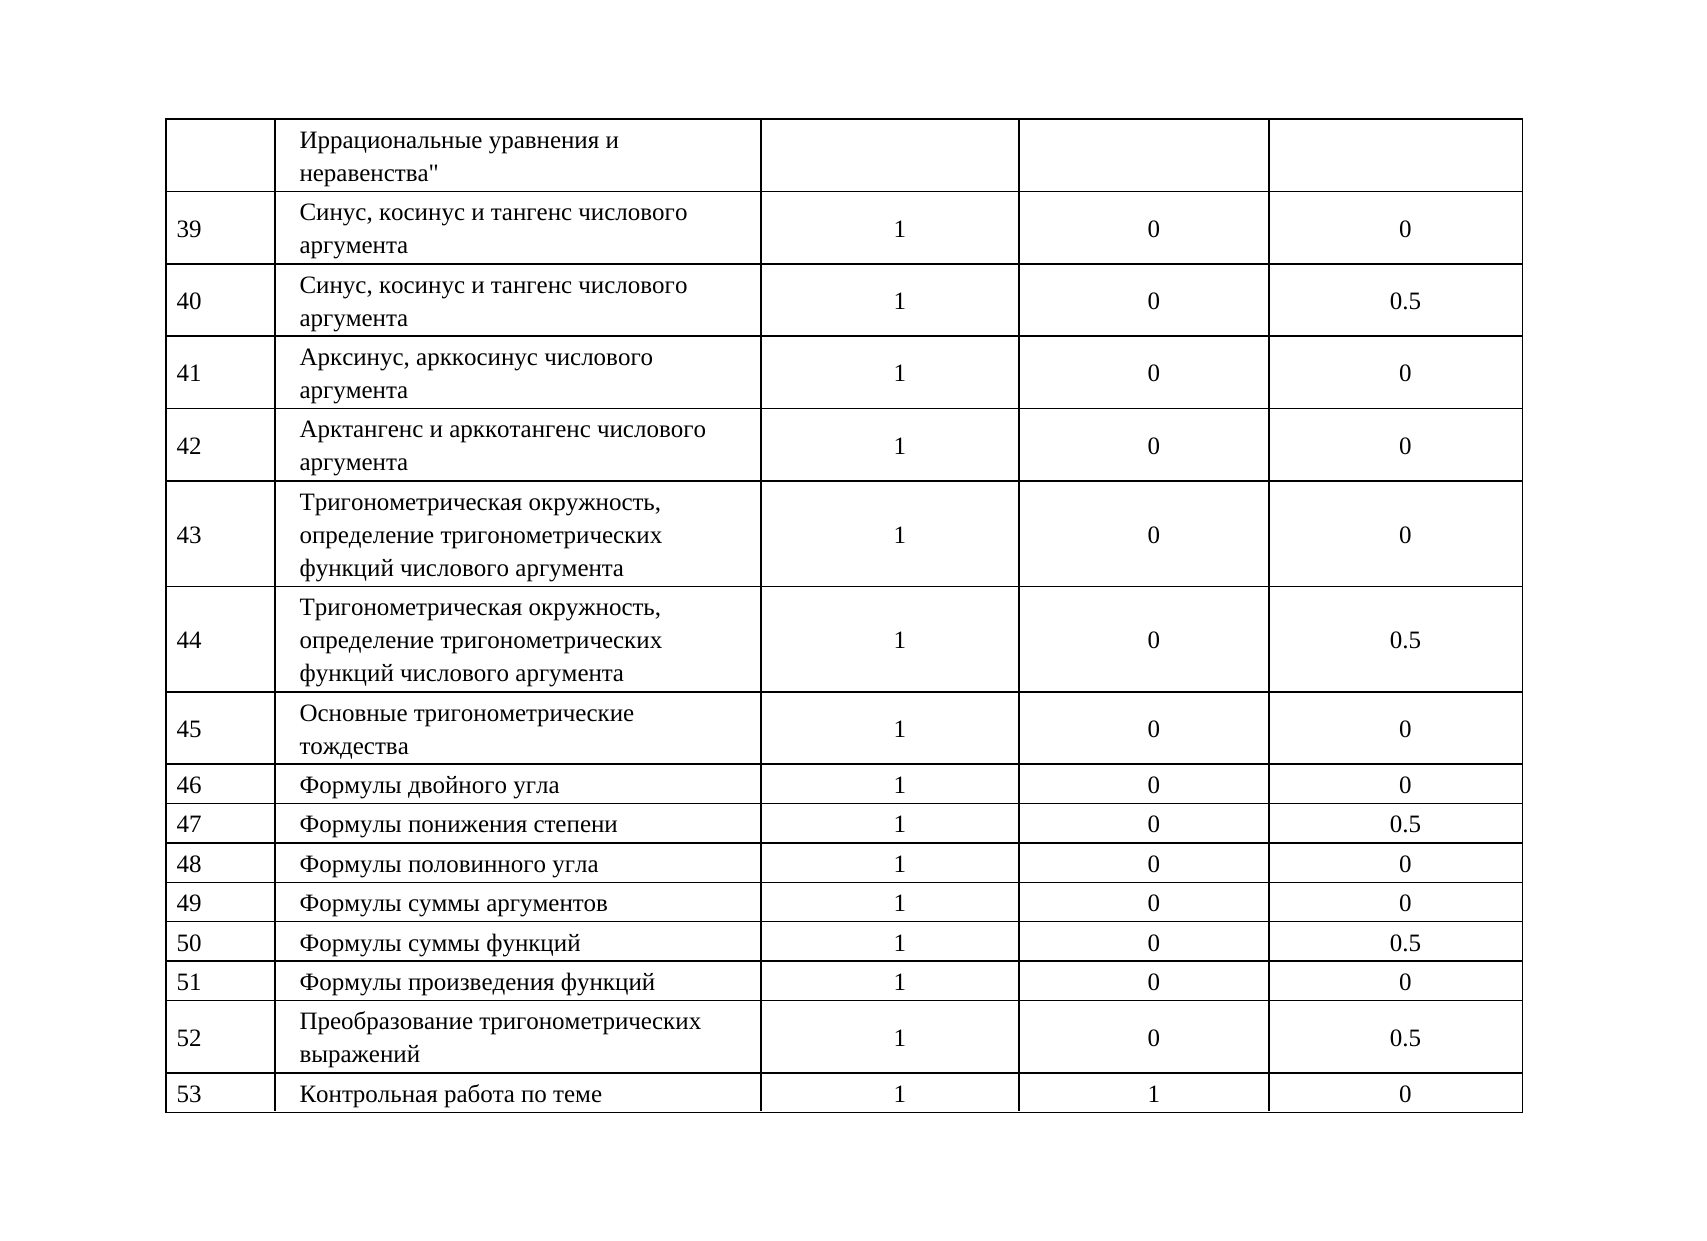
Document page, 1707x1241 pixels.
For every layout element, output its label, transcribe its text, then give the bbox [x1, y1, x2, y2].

table_cell 53 [167, 1074, 274, 1111]
table_cell 0 [1020, 765, 1268, 803]
table_cell 50 [167, 922, 274, 960]
table_cell 1 [762, 765, 1018, 803]
table_cell 1 [762, 962, 1018, 999]
table_cell Синус, косинус и тангенс числового аргумента [276, 265, 760, 335]
table_cell 0 [1020, 844, 1268, 881]
table_cell 47 [167, 804, 274, 842]
table_cell 1 [1020, 120, 1268, 191]
table_cell Формулы половинного угла [276, 844, 760, 881]
table_cell 1 [762, 1001, 1018, 1072]
table_cell 0 [1270, 844, 1522, 881]
table_cell Формулы произведения функций [276, 962, 760, 999]
table_cell Формулы суммы функций [276, 922, 760, 960]
table_cell 0 [1020, 337, 1268, 408]
table_cell 0 [1270, 883, 1522, 921]
table_cell Арктангенс и арккотангенс числового аргумента [276, 409, 760, 480]
table_cell 0 [1270, 765, 1522, 803]
table_cell 0.5 [1270, 922, 1522, 960]
table_cell 1 [762, 265, 1018, 335]
table_cell 1 [762, 192, 1018, 263]
table_cell 0 [1020, 804, 1268, 842]
table_cell 1 [762, 587, 1018, 691]
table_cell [276, 120, 760, 191]
table_cell 0.5 [1270, 1001, 1522, 1072]
table_cell Преобразование тригонометрических выражений [276, 1001, 760, 1072]
table_cell 39 [167, 192, 274, 263]
table_cell 0 [1270, 693, 1522, 763]
table_cell 1 [762, 883, 1018, 921]
table_cell Синус, косинус и тангенс числового аргумента [276, 192, 760, 263]
table_cell 0 [1020, 922, 1268, 960]
table_cell Тригонометрическая окружность, определение тригонометрических функций числового аргумента [276, 482, 760, 586]
table_cell 1 [1020, 1074, 1268, 1111]
table_cell 0 [1270, 337, 1522, 408]
table_cell 51 [167, 962, 274, 999]
table_cell 1 [762, 409, 1018, 480]
table_cell 0.5 [1270, 804, 1522, 842]
table_cell 0 [1270, 120, 1522, 191]
table_cell 40 [167, 265, 274, 335]
table_cell 1 [762, 844, 1018, 881]
table_cell Формулы суммы аргументов [276, 883, 760, 921]
table_cell 1 [762, 337, 1018, 408]
table_cell 0 [1020, 883, 1268, 921]
table_cell 0.5 [1270, 265, 1522, 335]
table_cell 0 [1270, 962, 1522, 999]
table_cell 1 [762, 482, 1018, 586]
table_cell 48 [167, 844, 274, 881]
table_cell 0 [1020, 265, 1268, 335]
table_cell 0 [1270, 1074, 1522, 1111]
table_cell 52 [167, 1001, 274, 1072]
table_cell 0.5 [1270, 587, 1522, 691]
table_cell 1 [762, 1074, 1018, 1111]
table_cell 0 [1020, 409, 1268, 480]
table_cell Основные тригонометрические тождества [276, 693, 760, 763]
table_cell 44 [167, 587, 274, 691]
table_cell 1 [762, 804, 1018, 842]
table_cell 0 [1020, 693, 1268, 763]
table_cell 42 [167, 409, 274, 480]
table_cell 0 [1020, 482, 1268, 586]
table_cell 45 [167, 693, 274, 763]
table_cell 0 [1270, 482, 1522, 586]
table_cell 41 [167, 337, 274, 408]
table_cell 1 [762, 922, 1018, 960]
table_cell Тригонометрическая окружность, определение тригонометрических функций числового аргумента [276, 587, 760, 691]
table_cell 0 [1020, 587, 1268, 691]
table_cell 43 [167, 482, 274, 586]
table_cell 0 [1020, 962, 1268, 999]
table_cell 46 [167, 765, 274, 803]
table_cell Формулы понижения степени [276, 804, 760, 842]
table_cell 38 [167, 120, 274, 191]
table_cell 1 [762, 693, 1018, 763]
table_cell 0 [1020, 192, 1268, 263]
table_cell 0 [1270, 192, 1522, 263]
table_cell 49 [167, 883, 274, 921]
table_cell Формулы двойного угла [276, 765, 760, 803]
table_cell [276, 1074, 760, 1111]
table_cell 0 [1020, 1001, 1268, 1072]
table_cell 0 [1270, 409, 1522, 480]
table_cell 1 [762, 120, 1018, 191]
table_cell Арксинус, арккосинус числового аргумента [276, 337, 760, 408]
